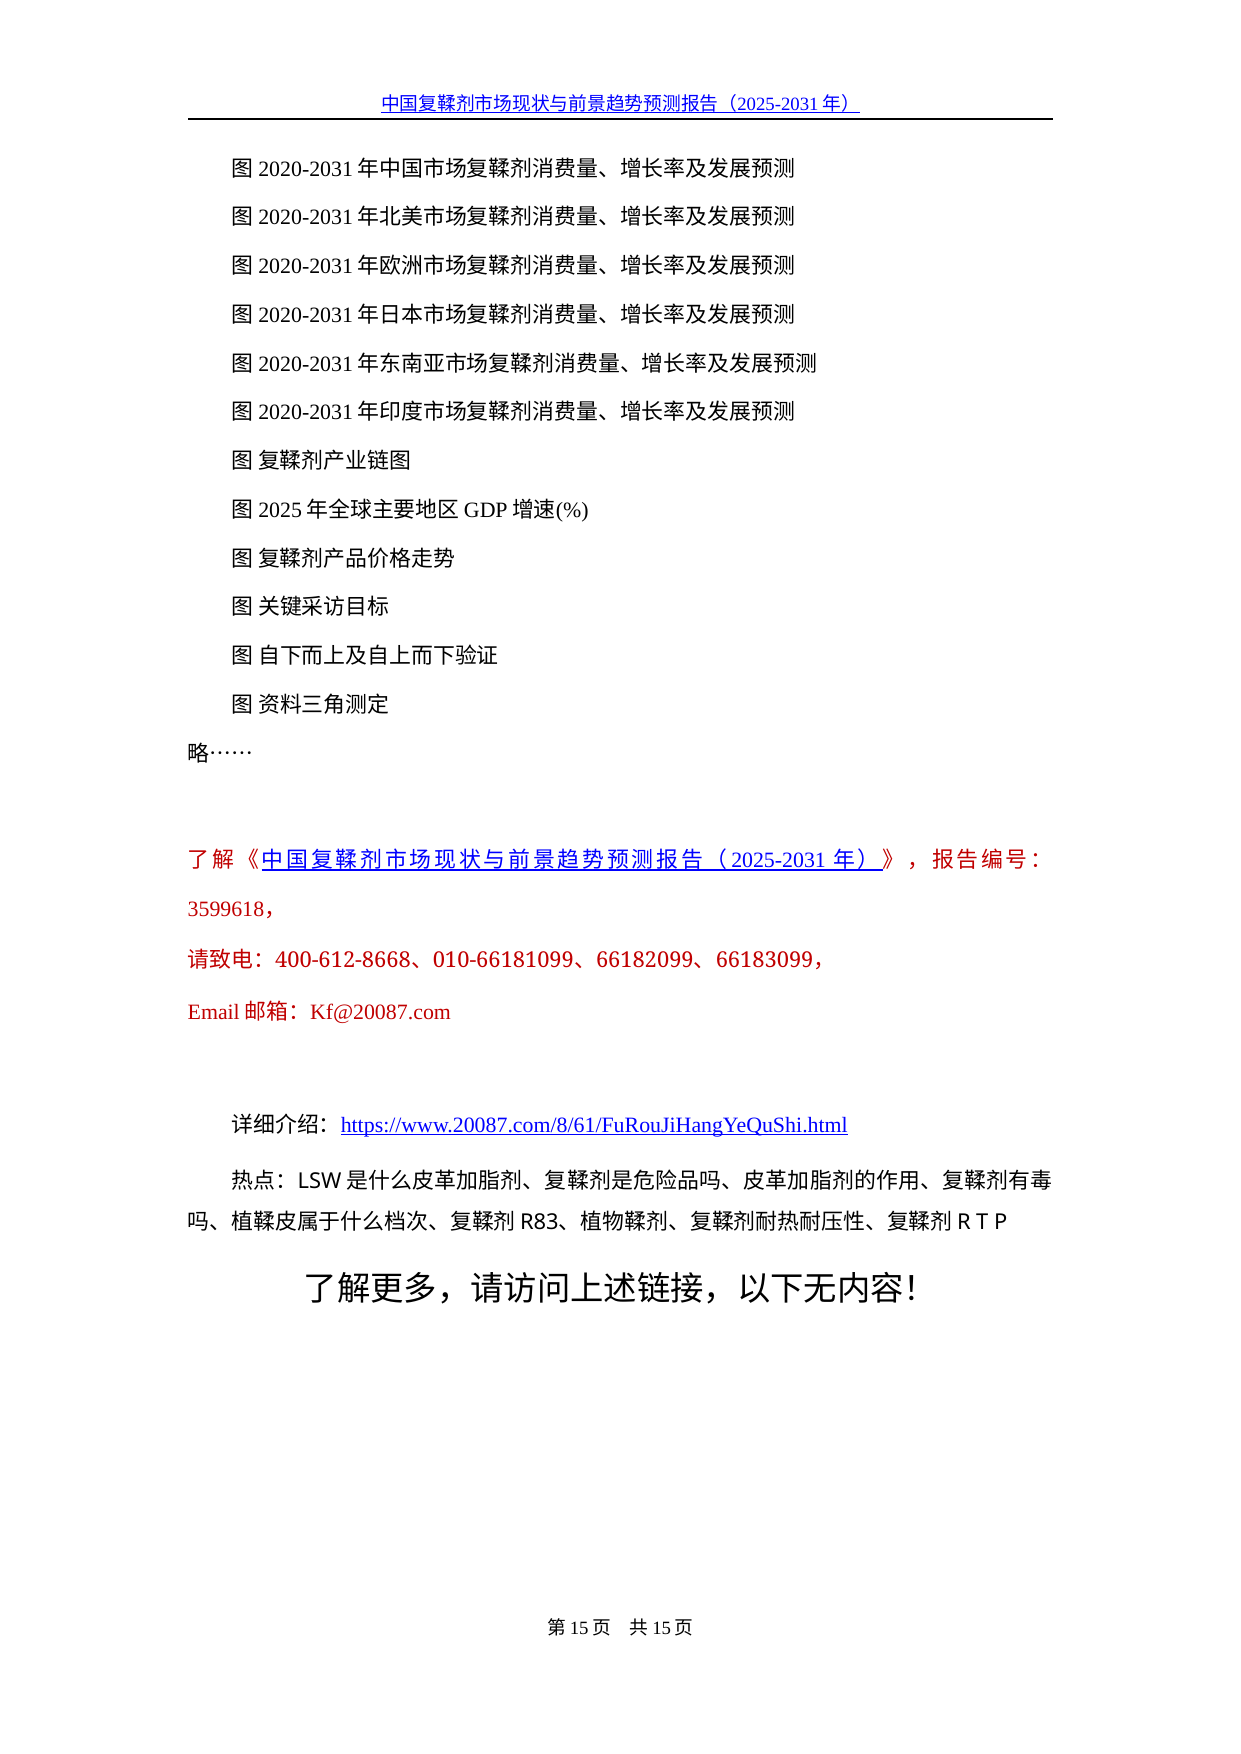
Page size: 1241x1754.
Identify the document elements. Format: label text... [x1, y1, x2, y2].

text Email邮箱：Kf@20087.com [187, 993, 1053, 1026]
title 了解更多，请访问上述链接，以下无内容！ [187, 1254, 1053, 1319]
text 了解《中国复鞣剂市场现状与前景趋势预测报告（2025-2031年）》，报告编号：3599618， [187, 842, 1053, 923]
text 请致电：400-612-8668、010-66181099、66182099、66183099， [187, 942, 1053, 974]
text 热点：LSW是什么皮革加脂剂、复鞣剂是危险品吗、皮革加脂剂的作用、复鞣剂有毒吗、植鞣皮属于什么档次、复鞣剂R83、植物鞣剂、复鞣剂耐热耐压性、复鞣剂R T P [187, 1163, 1053, 1236]
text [187, 150, 1053, 768]
text 详细介绍：https://www.20087.com/8/61/FuRouJiHangYeQuShi.html [187, 1106, 1053, 1139]
